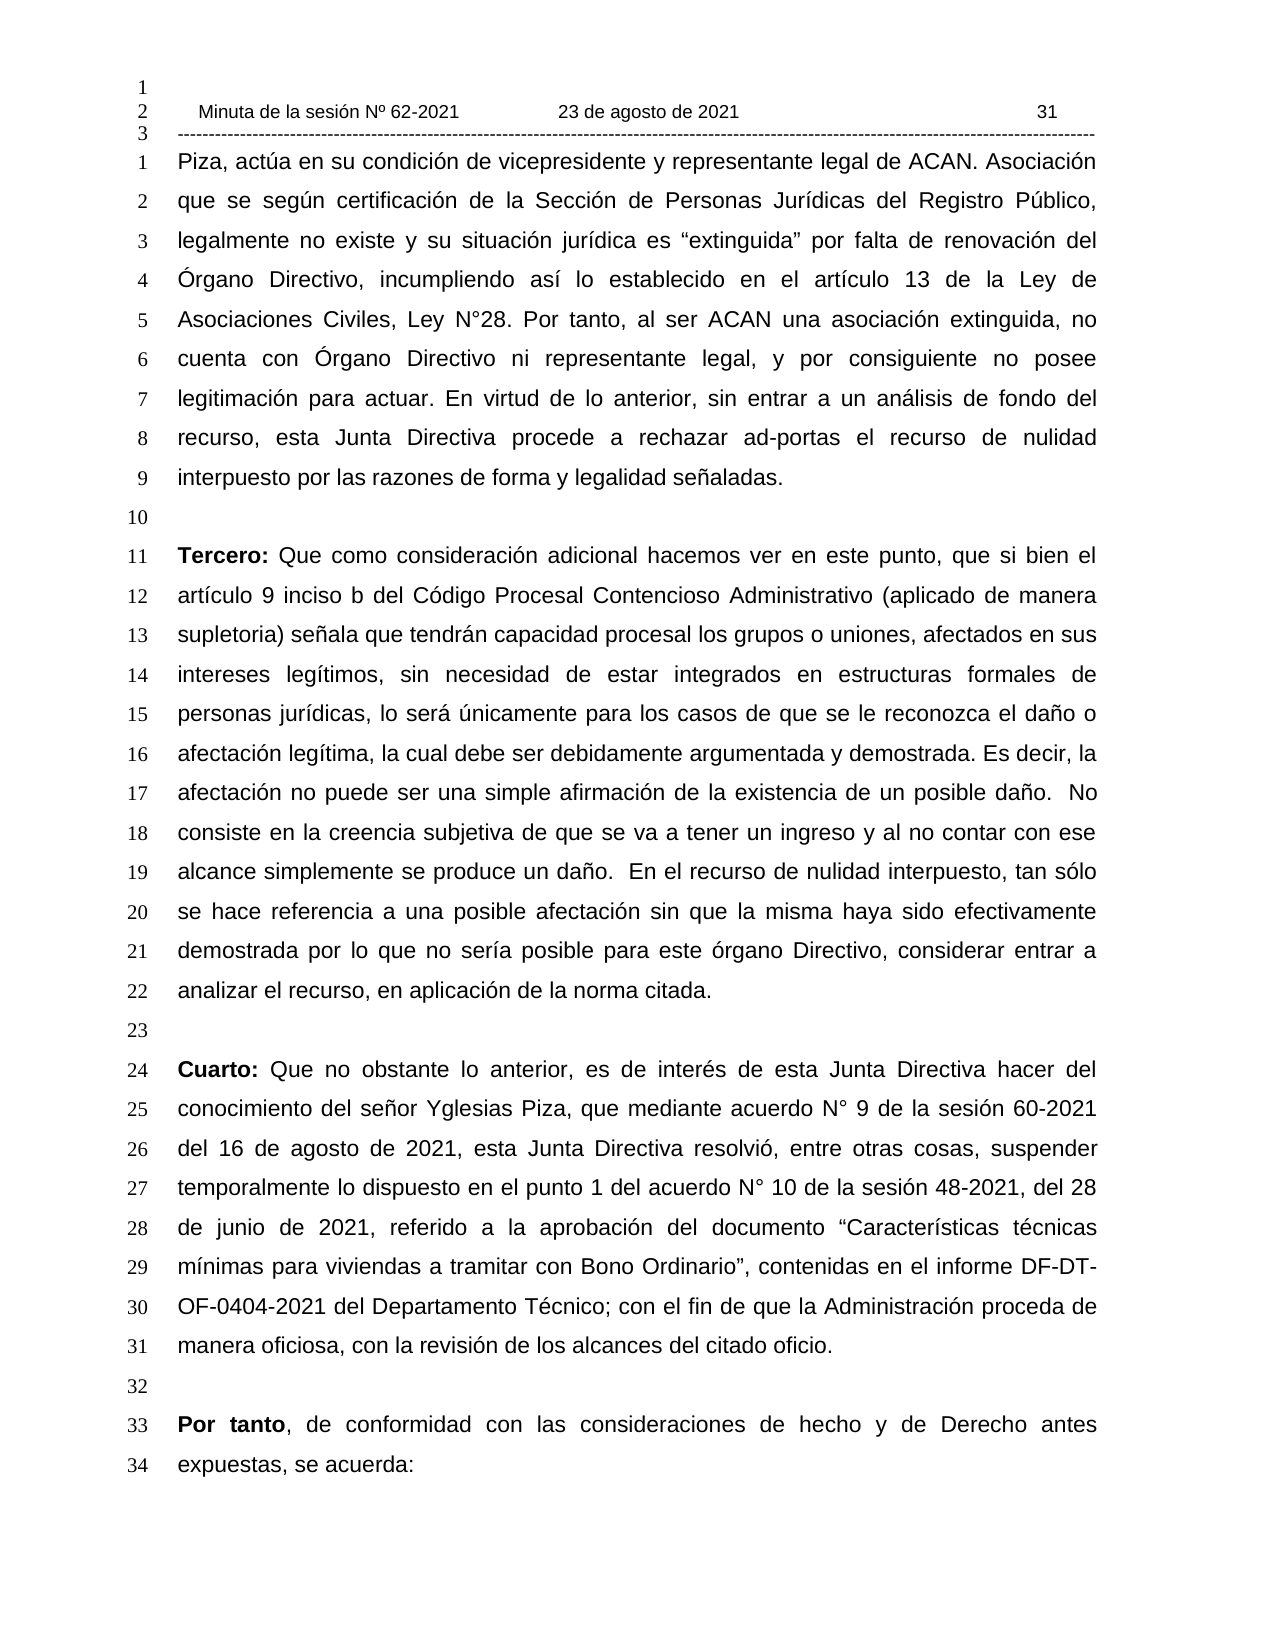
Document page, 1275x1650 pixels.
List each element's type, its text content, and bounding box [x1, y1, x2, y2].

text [177, 148, 1098, 490]
text Cuarto: Que no obstante lo anterior, es de interés de esta Junta Directiva hacer del conocimiento del señor Yglesias Piza, que mediante acuerdo N° 9 de la sesión 60-2021 del 16 de agosto de 2021, esta Junta Directiva resolvió, entre otras cosas, suspender temporalmente lo dispuesto en el punto 1 del acuerdo N° 10 de la sesión 48-2021, del 28 de junio de 2021, referido a la aprobación del documento “Características técnicas mínimas para viviendas a tramitar con Bono Ordinario”, contenidas en el informe DF-DT-OF-0404-2021 del Departamento Técnico; con el fin de que la Administración proceda de manera oficiosa, con la revisión de los alcances del citado oficio. [177, 1056, 1098, 1358]
text Por tanto, de conformidad con las consideraciones de hecho y de Derecho antes expuestas, se acuerda: [177, 1411, 1098, 1477]
text Tercero: Que como consideración adicional hacemos ver en este punto, que si bien el artículo 9 inciso b del Código Procesal Contencioso Administrativo (aplicado de manera supletoria) señala que tendrán capacidad procesal los grupos o uniones, afectados en sus intereses legítimos, sin necesidad de estar integrados en estructuras formales de personas jurídicas, lo será únicamente para los casos de que se le reconozca el daño o afectación legítima, la cual debe ser debidamente argumentada y demostrada. Es decir, la afectación no puede ser una simple afirmación de la existencia de un posible daño. No consiste en la creencia subjetiva de que se va a tener un ingreso y al no contar con ese alcance simplemente se produce un daño. En el recurso de nulidad interpuesto, tan sólo se hace referencia a una posible afectación sin que la misma haya sido efectivamente demostrada por lo que no sería posible para este órgano Directivo, considerar entrar a analizar el recurso, en aplicación de la norma citada. [177, 542, 1098, 1003]
